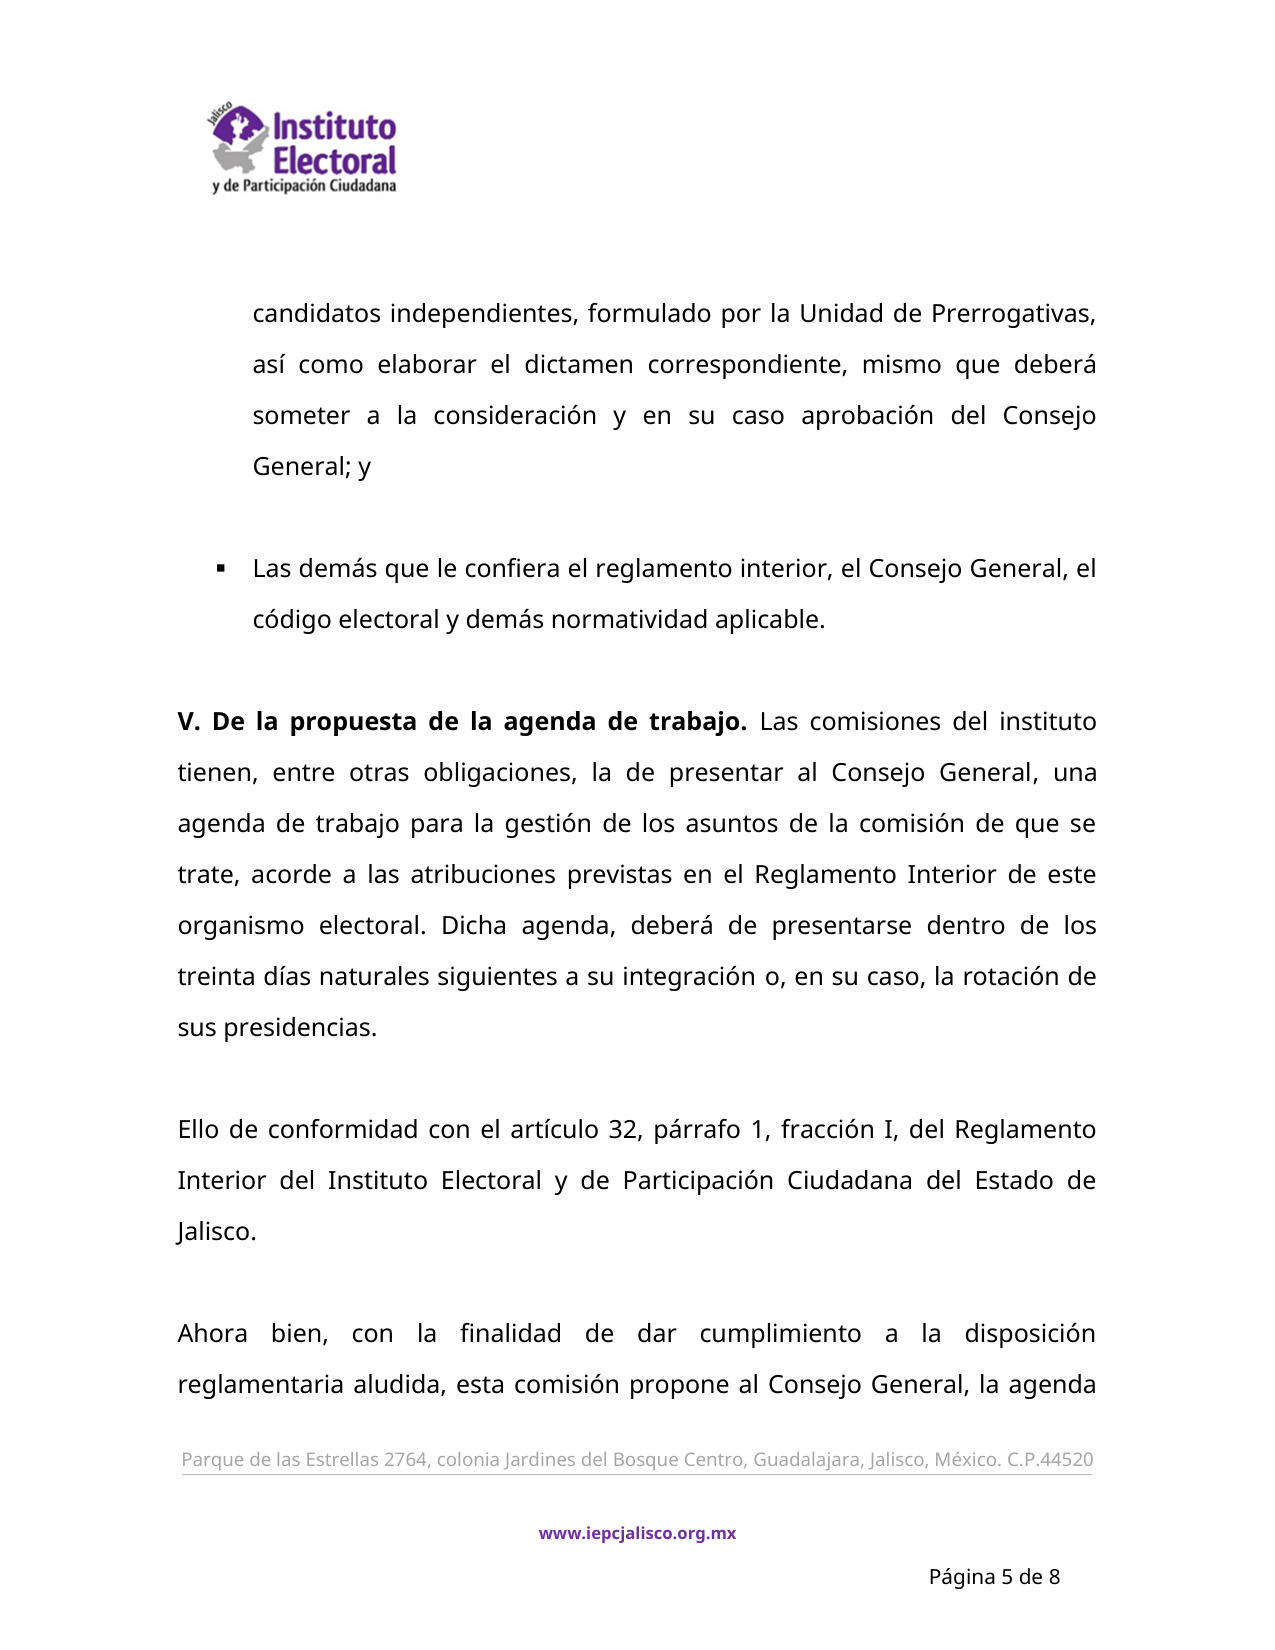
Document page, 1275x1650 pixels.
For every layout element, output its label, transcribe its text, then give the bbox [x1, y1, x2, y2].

text Ello de conformidad con el artículo 32, párrafo 1, fracción I, del Reglamento Interior del Instituto Electoral y de Participación Ciudadana del Estado de Jalisco. [177, 1112, 1098, 1248]
text V. De la propuesta de la agenda de trabajo. Las comisiones del instituto tienen, entre otras obligaciones, la de presentar al Consejo General, una agenda de trabajo para la gestión de los asuntos de la comisión de que se trate, acorde a las atribuciones previstas en el Reglamento Interior de este organismo electoral. Dicha agenda, deberá de presentarse dentro de los treinta días naturales siguientes a su integración o, en su caso, la rotación de sus presidencias. [177, 704, 1098, 1044]
picture [177, 75, 424, 221]
list Las demás que le confiera el reglamento interior, el Consejo General, el código electoral y demás normatividad aplicable. [215, 551, 1098, 636]
